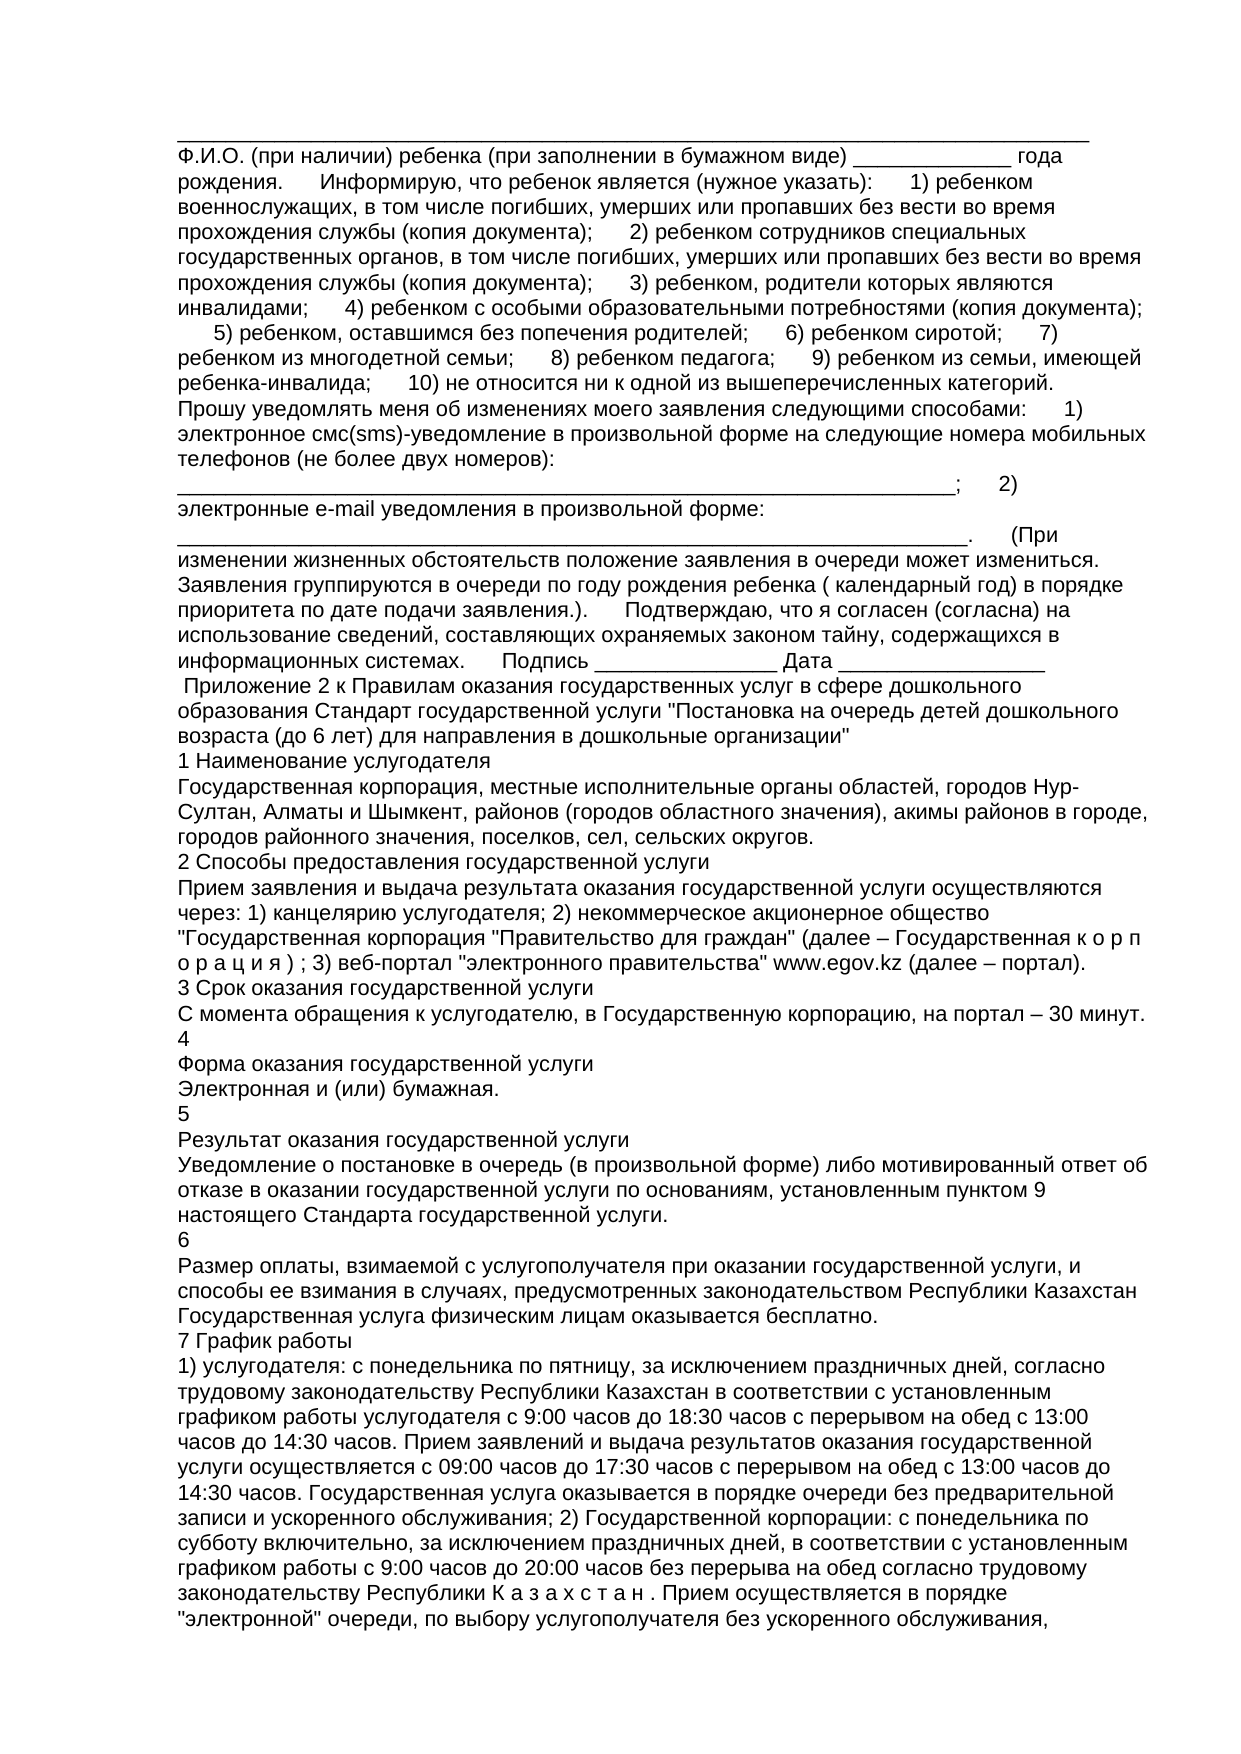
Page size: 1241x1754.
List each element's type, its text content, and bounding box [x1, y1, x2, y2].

text Электронная и (или) бумажная. [177, 1076, 1152, 1101]
text 1 Наименование услугодателя [177, 748, 1152, 773]
text 7 График работы [177, 1328, 1152, 1353]
text Уведомление о постановке в очередь (в произвольной форме) либо мотивированный ответ об отказе в оказании государственной услуги по основаниям, установленным пунктом 9 настоящего Стандарта государственной услуги. [177, 1152, 1152, 1227]
text 2 Способы предоставления государственной услуги [177, 849, 1152, 874]
text С момента обращения к услугодателю, в Государственную корпорацию, на портал – 30 минут. [177, 1000, 1152, 1026]
text 3 Срок оказания государственной услуги [177, 975, 1152, 1000]
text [177, 1353, 1152, 1631]
text Государственная корпорация, местные исполнительные органы областей, городов Нур-Султан, Алматы и Шымкент, районов (городов областного значения), акимы районов в городе, городов районного значения, поселков, сел, сельских округов. [177, 773, 1152, 849]
text 5 [177, 1101, 1152, 1126]
text Результат оказания государственной услуги [177, 1126, 1152, 1152]
text 4 [177, 1026, 1152, 1051]
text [177, 118, 1152, 320]
text Прием заявления и выдача результата оказания государственной услуги осуществляются через: 1) канцелярию услугодателя; 2) некоммерческое акционерное общество "Государственная корпорация "Правительство для граждан" (далее – Государственная к о р п о р а ц и я ) ; 3) веб-портал "электронного правительства" www.egov.kz (далее – портал). [177, 874, 1152, 975]
text Форма оказания государственной услуги [177, 1051, 1152, 1076]
text Приложение 2 к Правилам оказания государственных услуг в сфере дошкольного образования Стандарт государственной услуги "Постановка на очередь детей дошкольного возраста (до 6 лет) для направления в дошкольные организации" [177, 673, 1152, 748]
text Государственная услуга физическим лицам оказывается бесплатно. [177, 1303, 1152, 1328]
text 5) ребенком, оставшимся без попечения родителей; 6) ребенком сиротой; 7) ребенком из многодетной семьи; 8) ребенком педагога; 9) ребенком из семьи, имеющей ребенка-инвалида; 10) не относится ни к одной из вышеперечисленных категорий. Прошу уведомлять меня об изменениях моего заявления следующими способами: 1) электронное смс(sms)-уведомление в произвольной форме на следующие номера мобильных телефонов (не более двух номеров): ________________________________________________________________; 2) электронные e-mail уведомления в произвольной форме: _________________________________________________________________. (При изменении жизненных обстоятельств положение заявления в очереди может измениться. Заявления группируются в очереди по году рождения ребенка ( календарный год) в порядке приоритета по дате подачи заявления.). Подтверждаю, что я согласен (согласна) на использование сведений, составляющих охраняемых законом тайну, содержащихся в информационных системах. Подпись _______________ Дата _________________ [177, 320, 1152, 673]
text Размер оплаты, взимаемой с услугополучателя при оказании государственной услуги, и способы ее взимания в случаях, предусмотренных законодательством Республики Казахстан [177, 1252, 1152, 1303]
text 6 [177, 1227, 1152, 1252]
